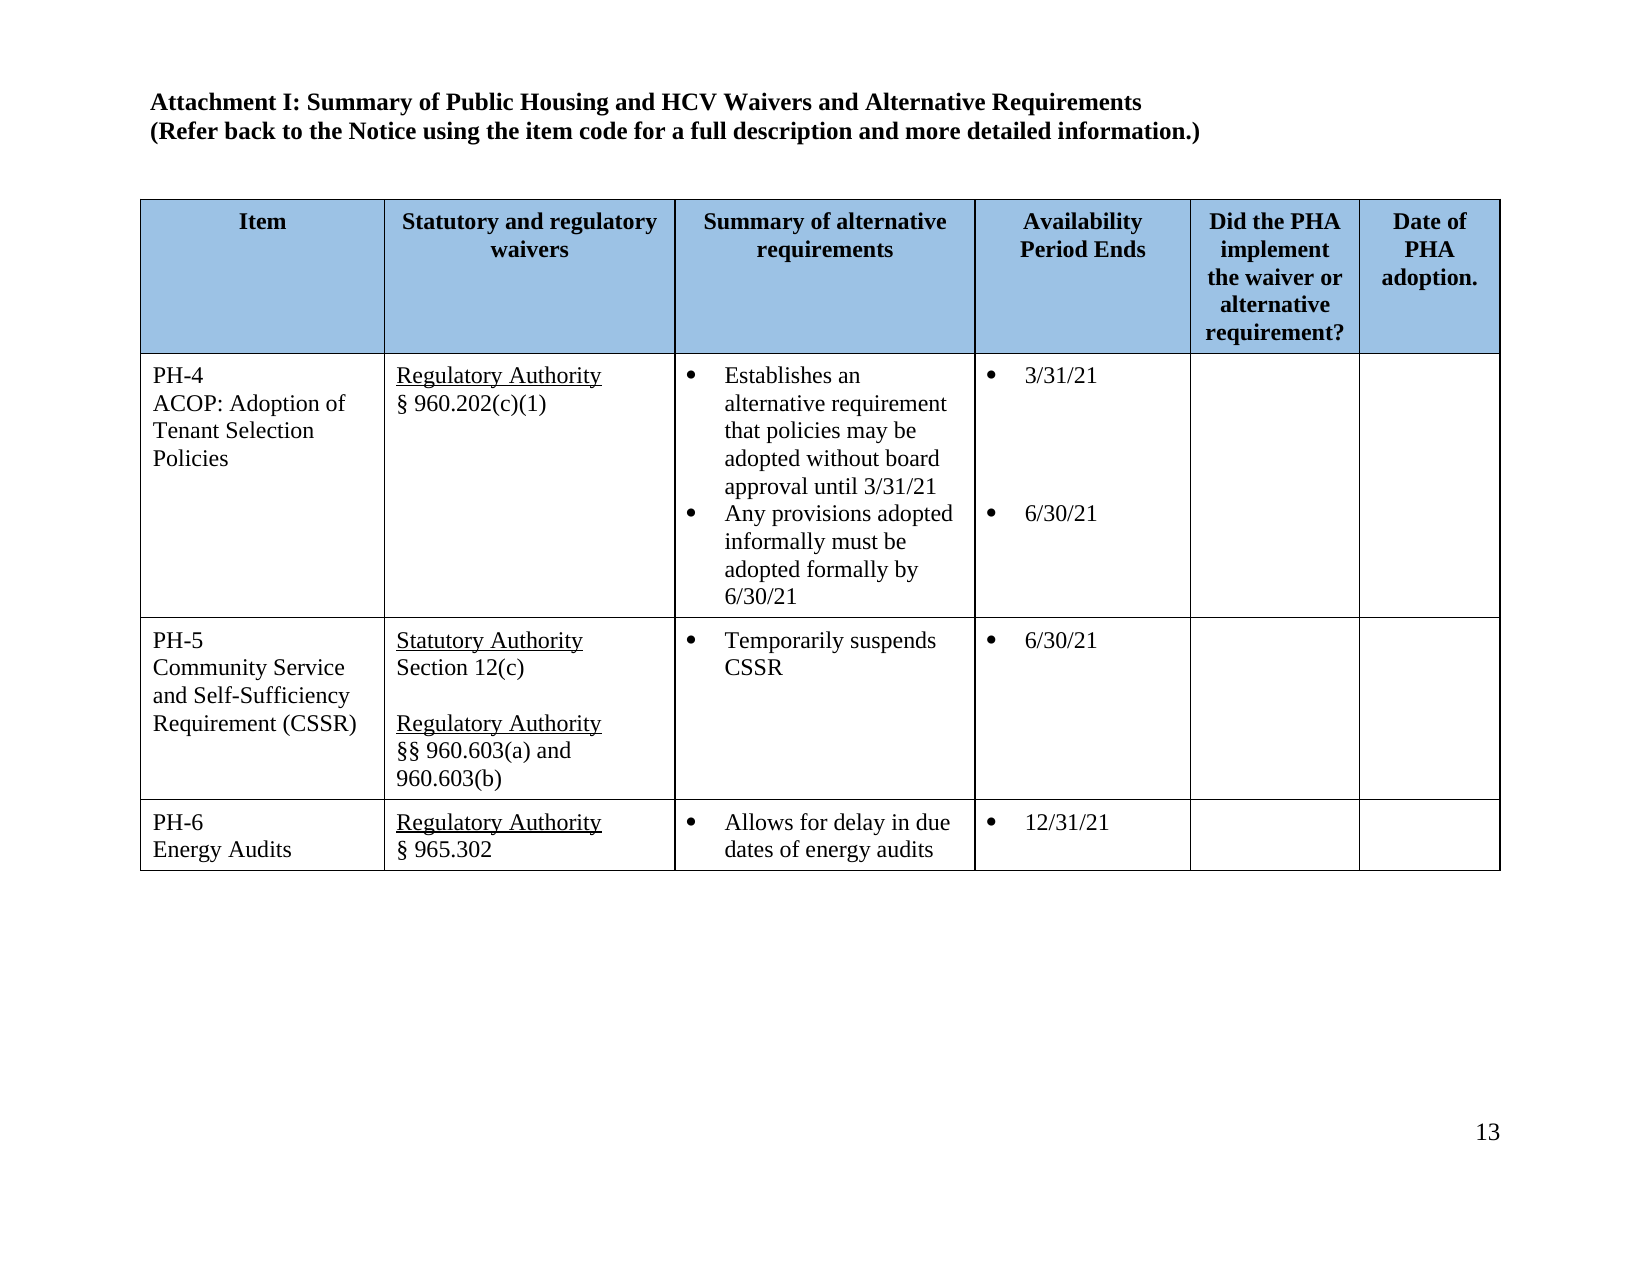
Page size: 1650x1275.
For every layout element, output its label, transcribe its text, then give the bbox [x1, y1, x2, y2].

table_cell [1191, 354, 1359, 617]
table_cell PH-6 Energy Audits [141, 800, 384, 870]
table_cell PH-4 ACOP: Adoption of Tenant Selection Policies [141, 354, 384, 617]
table_cell Establishes an alternative requirement that policies may be adopted without board approval until 3/31/21 Any provisions adopted informally must be adopted formally by 6/30/21 [676, 354, 974, 617]
table_header Summary of alternative requirements [676, 200, 974, 353]
table_header Statutory and regulatory waivers [385, 200, 674, 353]
table_header Date of PHA adoption. [1360, 200, 1499, 353]
table_header Item [141, 200, 384, 353]
table_header Did the PHA implement the waiver or alternative requirement? [1191, 200, 1359, 353]
table_cell [1360, 618, 1499, 799]
table_cell Allows for delay in due dates of energy audits [676, 800, 974, 870]
table_cell Regulatory Authority § 965.302 [385, 800, 674, 870]
table_cell [1191, 800, 1359, 870]
table_cell 12/31/21 [976, 800, 1190, 870]
table_cell 3/31/21 6/30/21 [976, 354, 1190, 617]
table_cell [1360, 800, 1499, 870]
table_cell Temporarily suspends CSSR [676, 618, 974, 799]
table_cell [1360, 354, 1499, 617]
table_cell 6/30/21 [976, 618, 1190, 799]
table_header Availability Period Ends [976, 200, 1190, 353]
table_cell PH-5 Community Service and Self-Sufficiency Requirement (CSSR) [141, 618, 384, 799]
table_cell Statutory Authority Section 12(c) Regulatory Authority §§ 960.603(a) and 960.603(b) [385, 618, 674, 799]
table_cell Regulatory Authority § 960.202(c)(1) [385, 354, 674, 617]
table_cell [1191, 618, 1359, 799]
